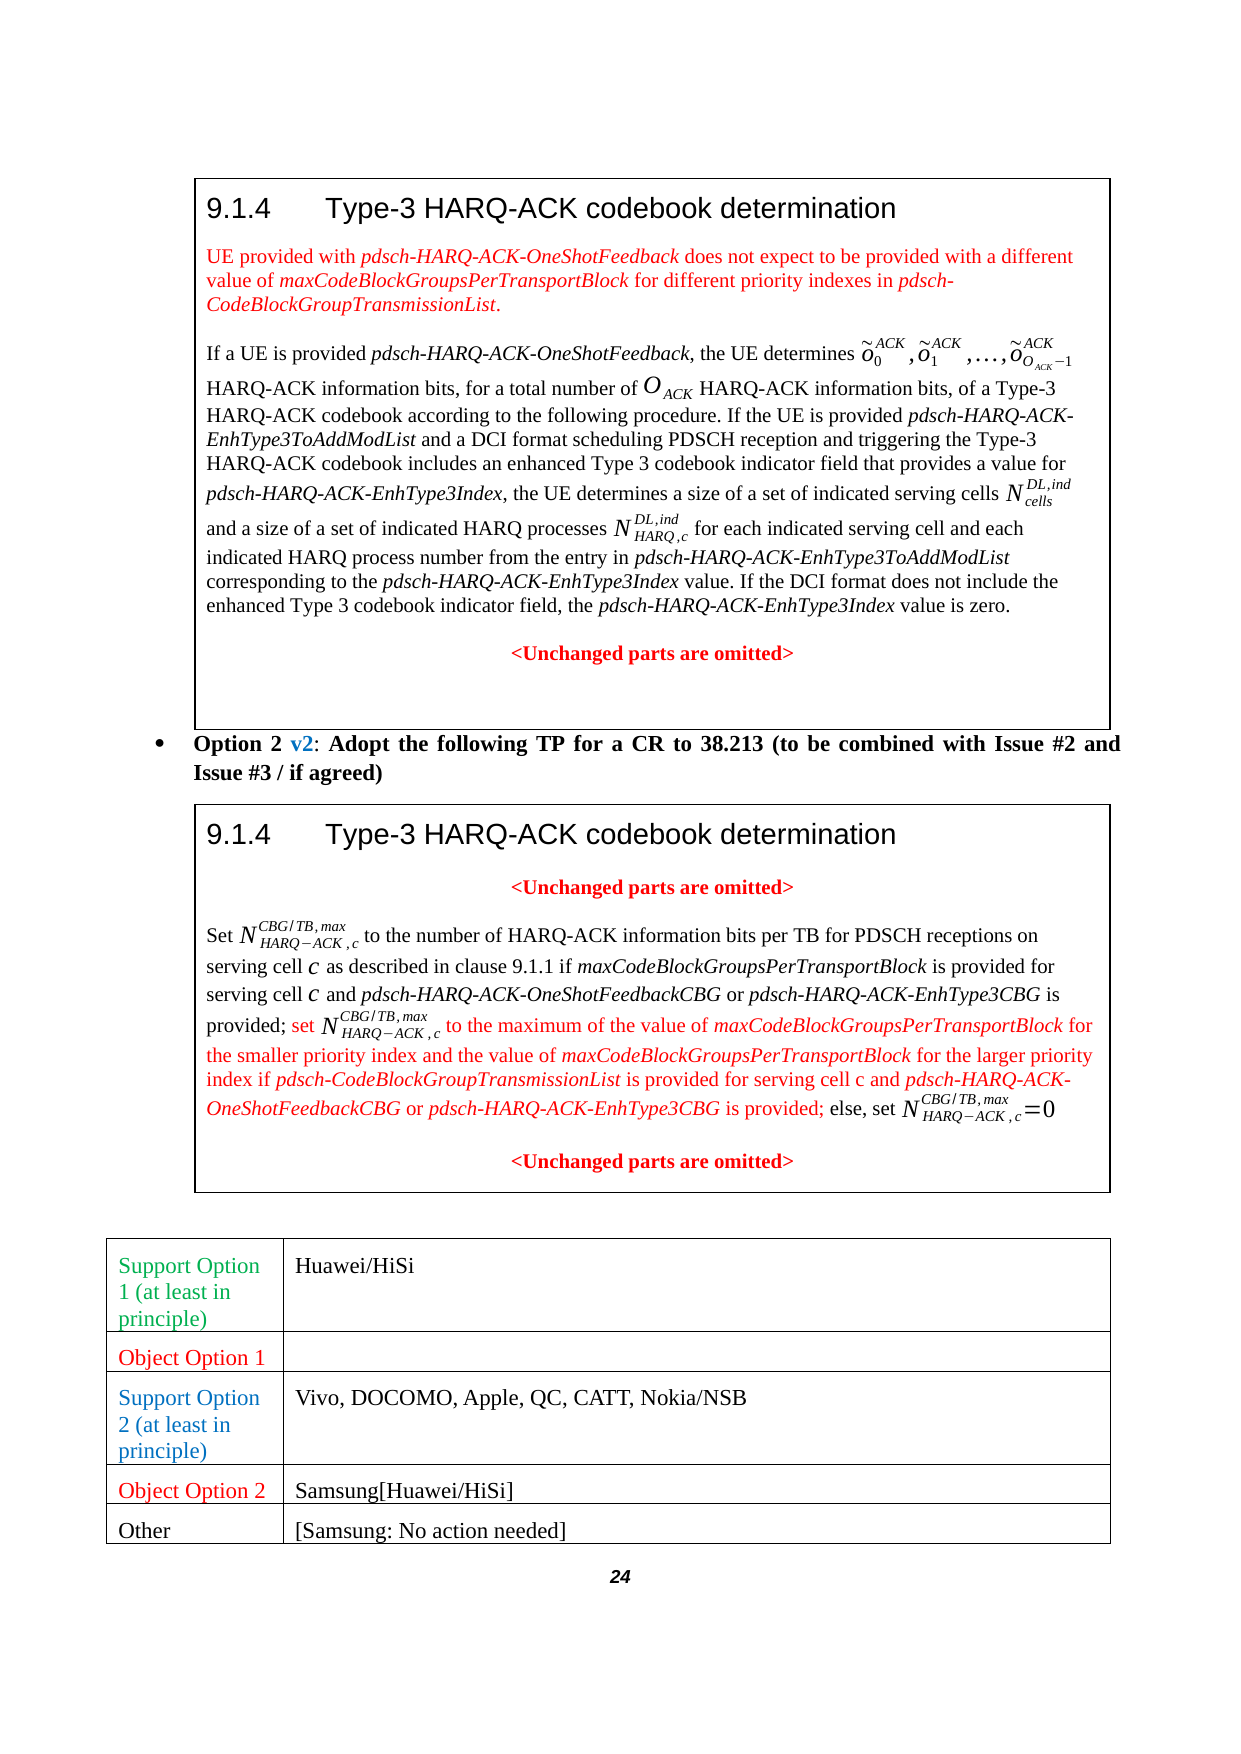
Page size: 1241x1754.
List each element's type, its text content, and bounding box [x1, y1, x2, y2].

table_header 9.1.4 Type-3 HARQ-ACK codebook determination UE provided with pdsch-HARQ-ACK-OneShotFeedback does not expect to be provided with a different value of maxCodeBlockGroupsPerTransportBlock for different priority indexes in pdsch-CodeBlockGroupTransmissionList. If a UE is provided pdsch-HARQ-ACK-OneShotFeedback, the UE determines HARQ-ACK information bits, for a total number of HARQ-ACK information bits, of a Type-3 HARQ-ACK codebook according to the following procedure. If the UE is provided pdsch-HARQ-ACK-EnhType3ToAddModList and a DCI format scheduling PDSCH reception and triggering the Type-3 HARQ-ACK codebook includes an enhanced Type 3 codebook indicator field that provides a value for pdsch-HARQ-ACK-EnhType3Index, the UE determines a size of a set of indicated serving cells and a size of a set of indicated HARQ processes for each indicated serving cell and each indicated HARQ process number from the entry in pdsch-HARQ-ACK-EnhType3ToAddModList corresponding to the pdsch-HARQ-ACK-EnhType3Index value. If the DCI format does not include the enhanced Type 3 codebook indicator field, the pdsch-HARQ-ACK-EnhType3Index value is zero. <Unchanged parts are omitted> [196, 179, 1109, 729]
table_cell [284, 1332, 1110, 1371]
table_header Support Option 1 (at least in principle) [107, 1239, 283, 1331]
table_header 9.1.4 Type-3 HARQ-ACK codebook determination <Unchanged parts are omitted> Set to the number of HARQ-ACK information bits per TB for PDSCH receptions on serving cell as described in clause 9.1.1 if maxCodeBlockGroupsPerTransportBlock is provided for serving cell and pdsch-HARQ-ACK-OneShotFeedbackCBG or pdsch-HARQ-ACK-EnhType3CBG is provided; set to the maximum of the value of maxCodeBlockGroupsPerTransportBlock for the smaller priority index and the value of maxCodeBlockGroupsPerTransportBlock for the larger priority index if pdsch-CodeBlockGroupTransmissionList is provided for serving cell c and pdsch-HARQ-ACK-OneShotFeedbackCBG or pdsch-HARQ-ACK-EnhType3CBG is provided; else, set <Unchanged parts are omitted> [196, 805, 1109, 1192]
table_cell Other [107, 1504, 283, 1543]
table_cell Vivo, DOCOMO, Apple, QC, CATT, Nokia/NSB [284, 1372, 1110, 1463]
table_cell Samsung[Huawei/HiSi] [284, 1465, 1110, 1503]
table_header Huawei/HiSi [284, 1239, 1110, 1331]
table_cell Object Option 2 [107, 1465, 283, 1503]
list Option 2 v2: Adopt the following TP for a CR to 38.213 (to be combined with Issue #2 and Issue #3 / if agreed) [156, 730, 1122, 785]
table_cell [Samsung: No action needed] [284, 1504, 1110, 1543]
table_cell Object Option 1 [107, 1332, 283, 1371]
table_cell Support Option 2 (at least in principle) [107, 1372, 283, 1463]
